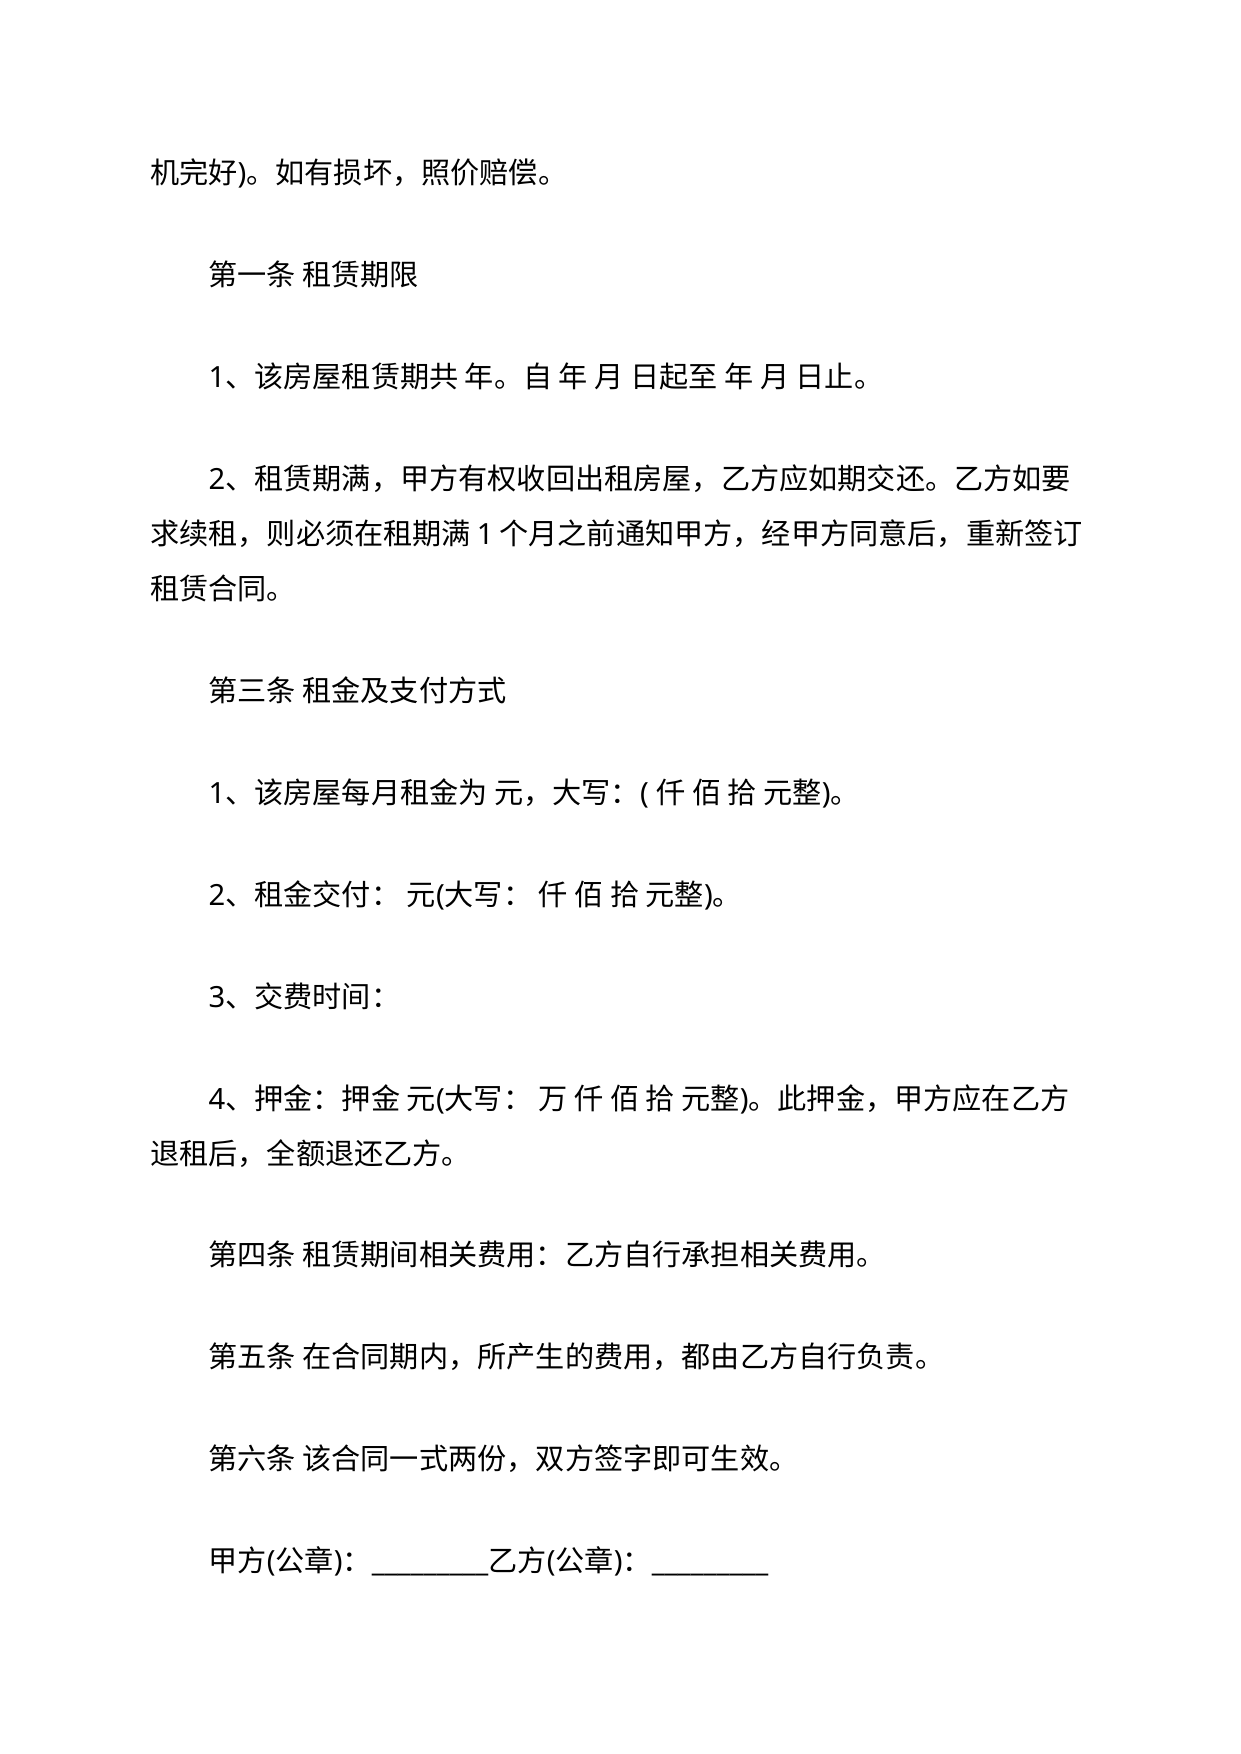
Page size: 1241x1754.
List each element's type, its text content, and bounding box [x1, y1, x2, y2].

text 2、租赁期满，甲方有权收回出租房屋，乙方应如期交还。乙方如要求续租，则必须在租期满1个月之前通知甲方，经甲方同意后，重新签订租赁合同。 [150, 456, 1090, 608]
text 第六条 该合同一式两份，双方签字即可生效。 [150, 1436, 1090, 1478]
text 1、该房屋每月租金为 元，大写：( 仟 佰 拾 元整)。 [150, 769, 1090, 812]
text 第四条 租赁期间相关费用：乙方自行承担相关费用。 [150, 1232, 1090, 1274]
text 第五条 在合同期内，所产生的费用，都由乙方自行负责。 [150, 1334, 1090, 1376]
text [150, 150, 1090, 192]
text 4、押金：押金 元(大写： 万 仟 佰 拾 元整)。此押金，甲方应在乙方退租后，全额退还乙方。 [150, 1075, 1090, 1172]
text 2、租金交付： 元(大写： 仟 佰 拾 元整)。 [150, 871, 1090, 914]
text 1、该房屋租赁期共 年。自 年 月 日起至 年 月 日止。 [150, 354, 1090, 396]
text 第三条 租金及支付方式 [150, 667, 1090, 710]
text 甲方(公章)：_________乙方(公章)：_________ [150, 1537, 1090, 1580]
text 3、交费时间： [150, 973, 1090, 1016]
text 第一条 租赁期限 [150, 252, 1090, 294]
